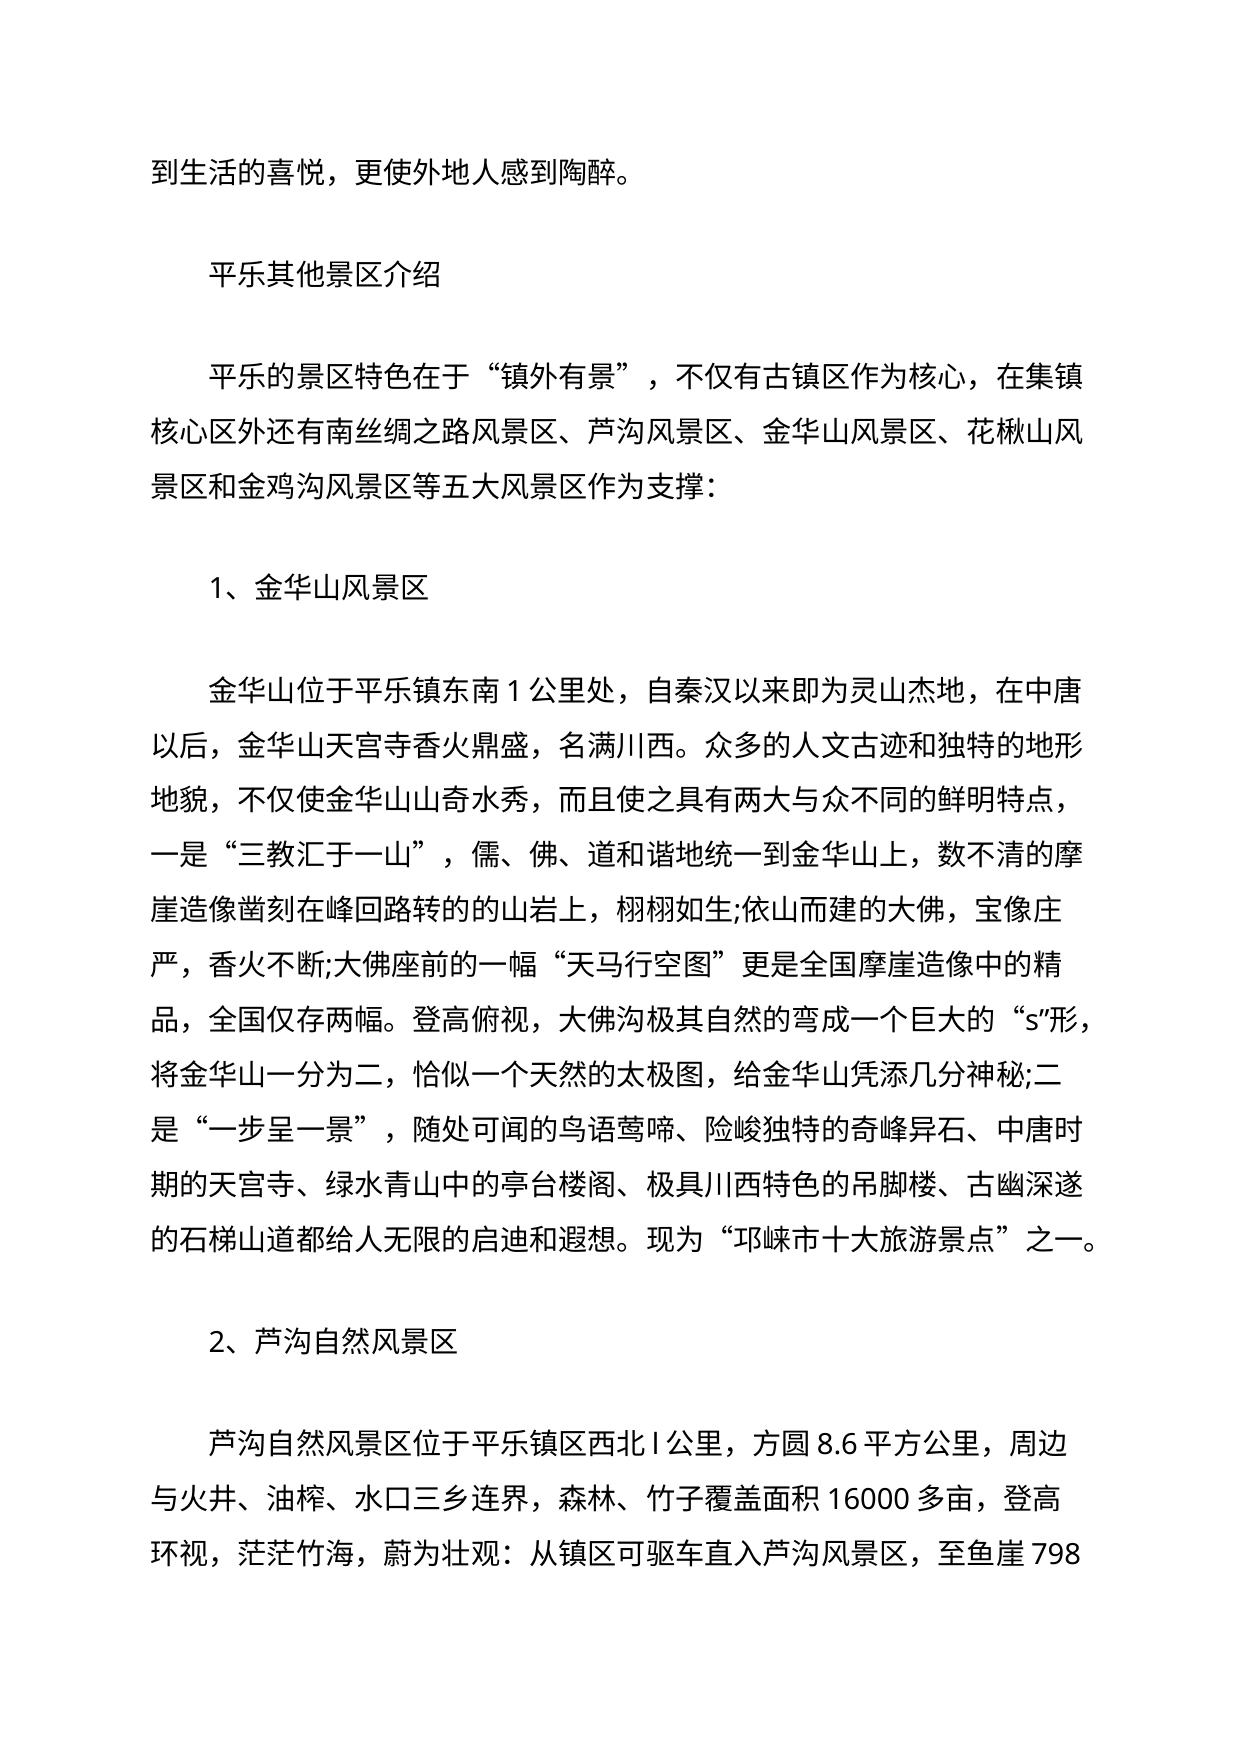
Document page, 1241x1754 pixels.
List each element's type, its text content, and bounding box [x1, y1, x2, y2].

text 2、芦沟自然风景区 [150, 1318, 1090, 1361]
text 金华山位于平乐镇东南1公里处，自秦汉以来即为灵山杰地，在中唐以后，金华山天宫寺香火鼎盛，名满川西。众多的人文古迹和独特的地形地貌，不仅使金华山山奇水秀，而且使之具有两大与众不同的鲜明特点，一是“三教汇于一山”，儒、佛、道和谐地统一到金华山上，数不清的摩崖造像凿刻在峰回路转的的山岩上，栩栩如生;依山而建的大佛，宝像庄严，香火不断;大佛座前的一幅“天马行空图”更是全国摩崖造像中的精品，全国仅存两幅。登高俯视，大佛沟极其自然的弯成一个巨大的“s”形，将金华山一分为二，恰似一个天然的太极图，给金华山凭添几分神秘;二是“一步呈一景”，随处可闻的鸟语莺啼、险峻独特的奇峰异石、中唐时期的天宫寺、绿水青山中的亭台楼阁、极具川西特色的吊脚楼、古幽深遂的石梯山道都给人无限的启迪和遐想。现为“邛崃市十大旅游景点”之一。 [150, 667, 1090, 1259]
text 平乐的景区特色在于“镇外有景”，不仅有古镇区作为核心，在集镇核心区外还有南丝绸之路风景区、芦沟风景区、金华山风景区、花楸山风景区和金鸡沟风景区等五大风景区作为支撑： [150, 353, 1090, 506]
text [150, 1420, 1090, 1573]
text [150, 150, 1090, 192]
text 平乐其他景区介绍 [150, 252, 1090, 294]
text 1、金华山风景区 [150, 565, 1090, 607]
